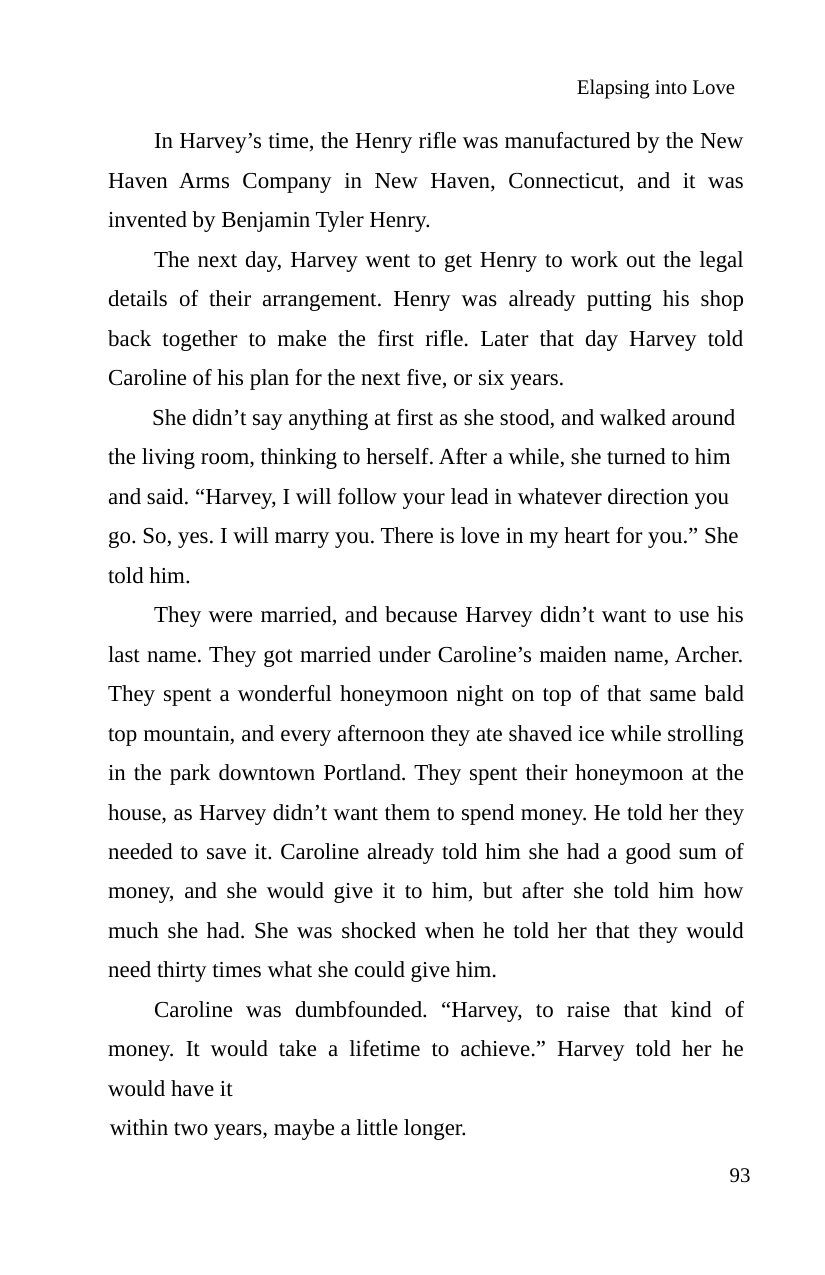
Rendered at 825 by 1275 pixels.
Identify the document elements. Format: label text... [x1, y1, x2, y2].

text within two years, maybe a little longer. [109, 1114, 745, 1141]
text In Harvey’s time, the Henry rifle was manufactured by the New Haven Arms Company in New Haven, Connecticut, and it was invented by Benjamin Tyler Henry. [108, 127, 745, 233]
text Caroline was dumbfounded. “Harvey, to raise that kind of money. It would take a lifetime to achieve.” Harvey told her he would have it [108, 996, 745, 1101]
text They were married, and because Harvey didn’t want to use his last name. They got married under Caroline’s maiden name, Archer. They spent a wonderful honeymoon night on top of that same bald top mountain, and every afternoon they ate shaved ice while strolling in the park downtown Portland. They spent their honeymoon at the house, as Harvey didn’t want them to spend money. He told her they needed to save it. Caroline already told him she had a good sum of money, and she would give it to him, but after she told him how much she had. She was shocked when he told her that they would need thirty times what she could give him. [108, 601, 745, 983]
text She didn’t say anything at first as she stood, and walked around the living room, thinking to herself. After a while, she turned to him and said. “Harvey, I will follow your lead in whatever direction you go. So, yes. I will marry you. There is love in my heart for you.” She told him. [108, 404, 746, 588]
text The next day, Harvey went to get Henry to work out the legal details of their arrangement. Henry was already putting his shop back together to make the first rifle. Later that day Harvey told Caroline of his plan for the next five, or six years. [108, 246, 745, 391]
